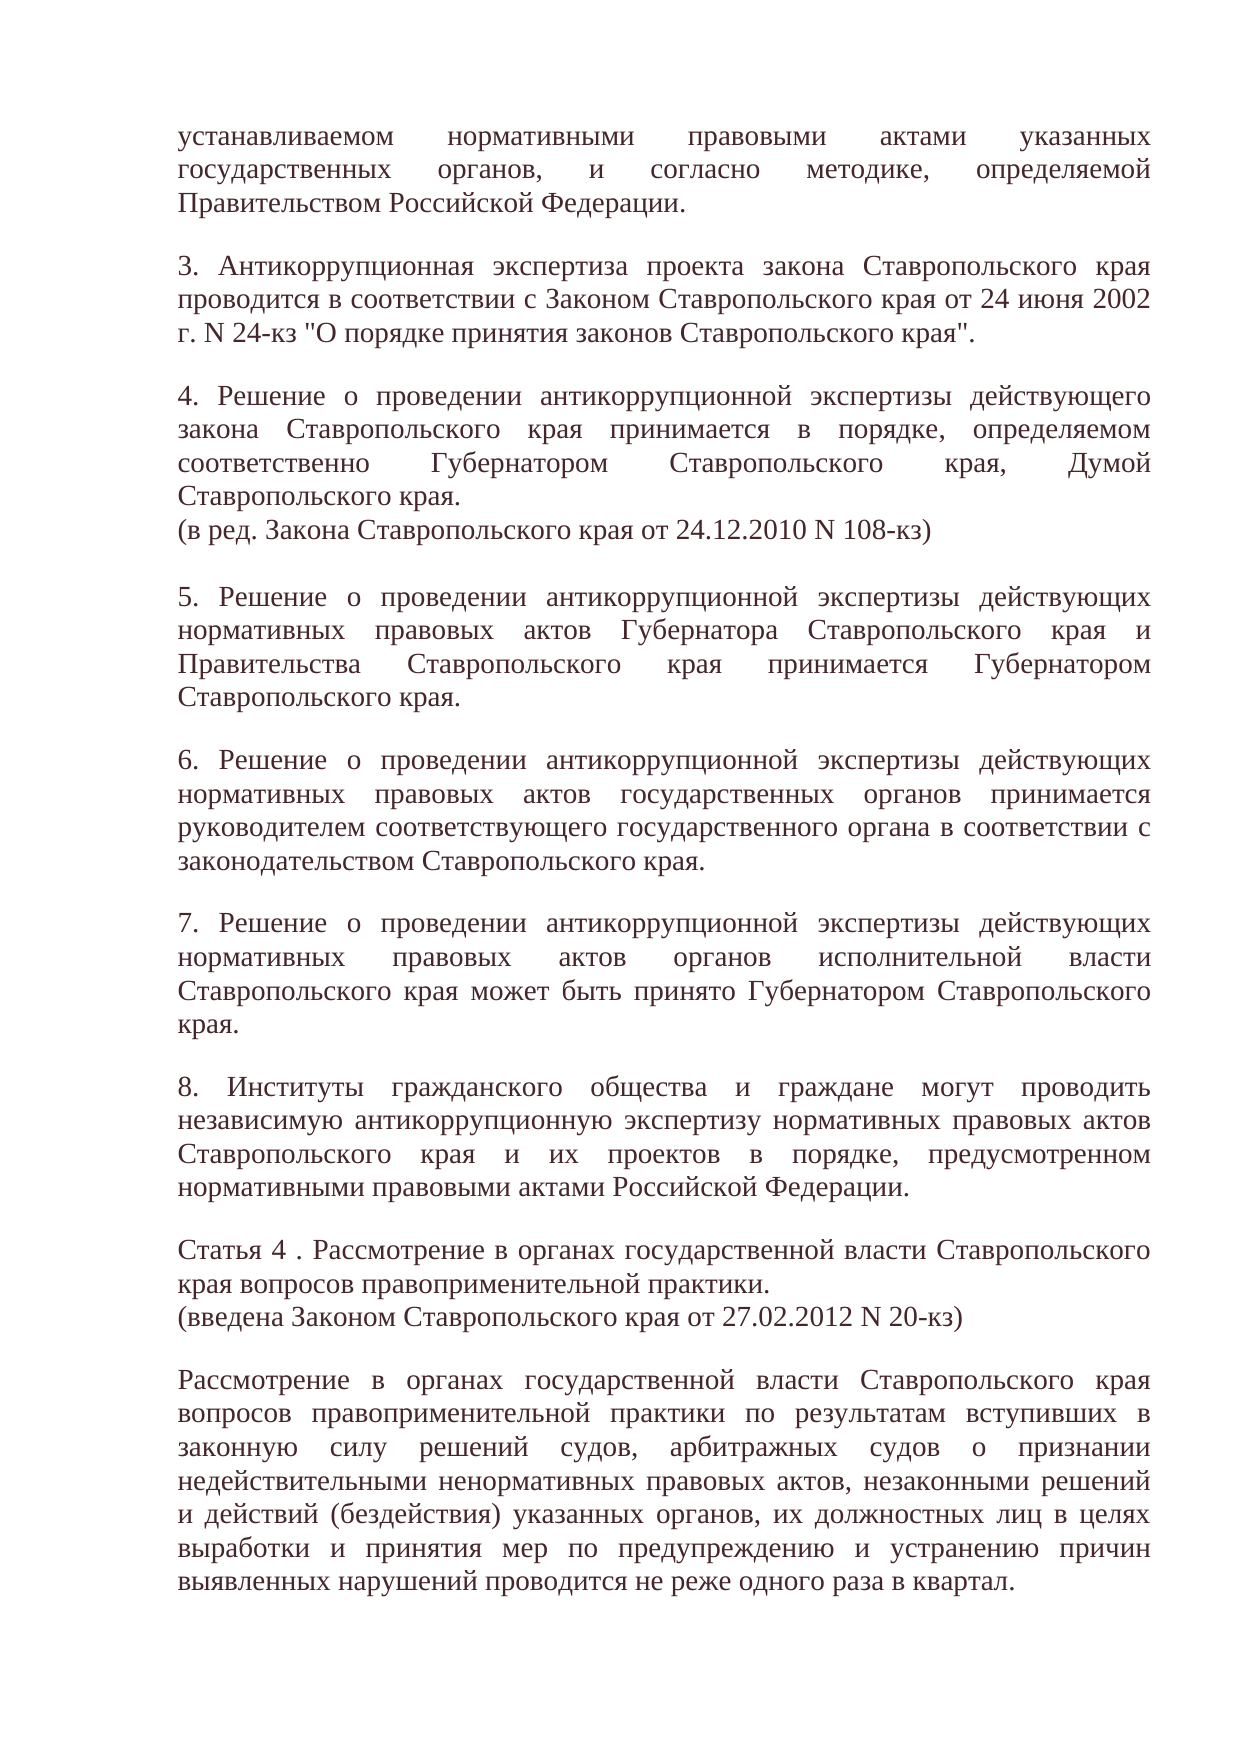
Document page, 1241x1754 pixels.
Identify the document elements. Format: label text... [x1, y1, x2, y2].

text (введена Законом Ставропольского края от 27.02.2012 N 20-кз) [177, 1299, 1152, 1333]
text 5. Решение о проведении антикоррупционной экспертизы действующих нормативных правовых актов Губернатора Ставропольского края и Правительства Ставропольского края принимается Губернатором Ставропольского края. [177, 579, 1152, 713]
text (в ред. Закона Ставропольского края от 24.12.2010 N 108-кз) [177, 512, 1152, 545]
text 8. Институты гражданского общества и граждане могут проводить независимую антикоррупционную экспертизу нормативных правовых актов Ставропольского края и их проектов в порядке, предусмотренном нормативными правовыми актами Российской Федерации. [177, 1069, 1152, 1203]
text 7. Решение о проведении антикоррупционной экспертизы действующих нормативных правовых актов органов исполнительной власти Ставропольского края может быть принято Губернатором Ставропольского края. [177, 906, 1152, 1040]
text 4. Решение о проведении антикоррупционной экспертизы действующего закона Ставропольского края принимается в порядке, определяемом соответственно Губернатором Ставропольского края, Думой Ставропольского края. [177, 378, 1152, 512]
text 6. Решение о проведении антикоррупционной экспертизы действующих нормативных правовых актов государственных органов принимается руководителем соответствующего государственного органа в соответствии с законодательством Ставропольского края. [177, 742, 1152, 876]
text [177, 118, 1152, 219]
text Статья 4 . Рассмотрение в органах государственной власти Ставропольского края вопросов правоприменительной практики. [177, 1232, 1152, 1299]
text Рассмотрение в органах государственной власти Ставропольского края вопросов правоприменительной практики по результатам вступивших в законную силу решений судов, арбитражных судов о признании недействительными ненормативных правовых актов, незаконными решений и действий (бездействия) указанных органов, их должностных лиц в целях выработки и принятия мер по предупреждению и устранению причин выявленных нарушений проводится не реже одного раза в квартал. [177, 1362, 1152, 1597]
text 3. Антикоррупционная экспертиза проекта закона Ставропольского края проводится в соответствии с Законом Ставропольского края от 24 июня 2002 г. N 24-кз "О порядке принятия законов Ставропольского края". [177, 248, 1152, 348]
